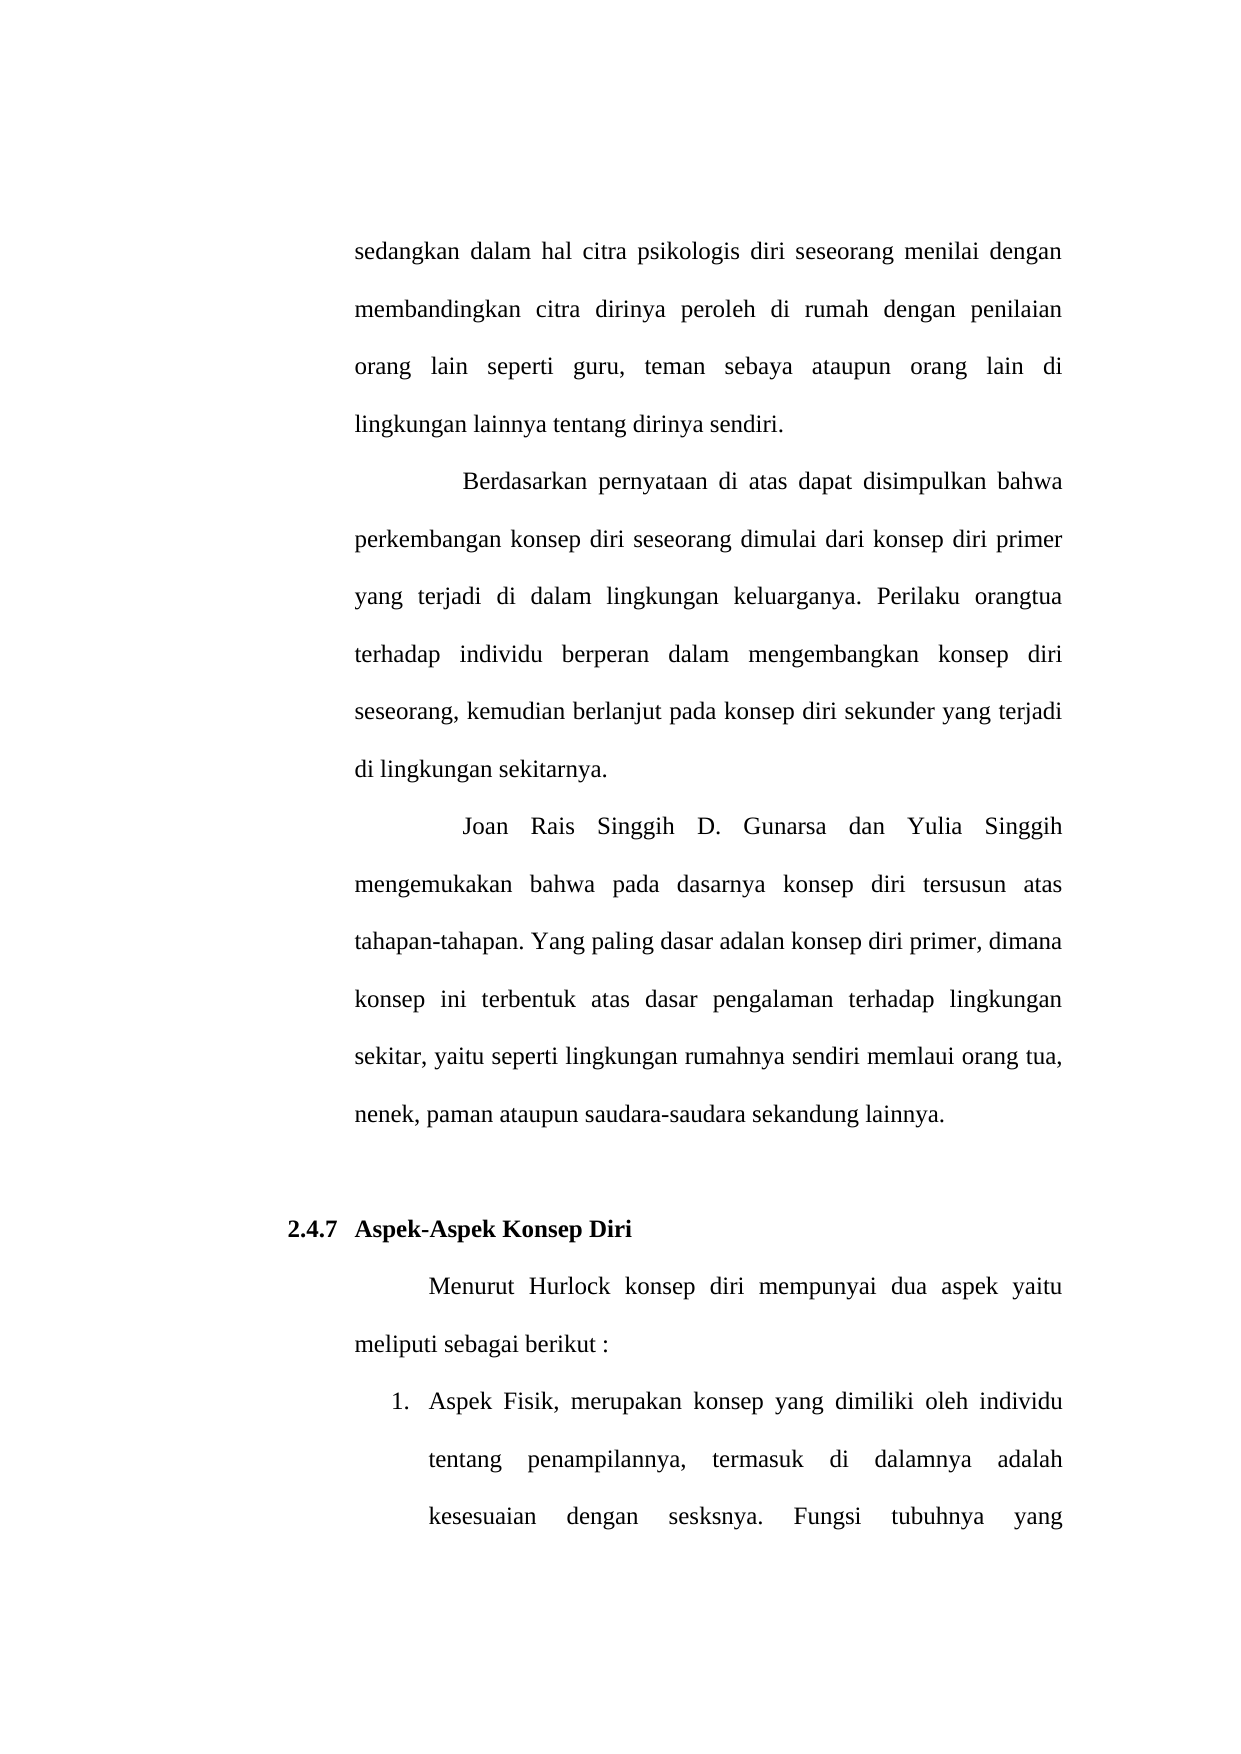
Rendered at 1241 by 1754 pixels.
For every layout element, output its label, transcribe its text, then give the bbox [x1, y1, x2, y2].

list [391, 1386, 1063, 1530]
text Menurut Hurlock konsep diri mempunyai dua aspek yaitu meliputi sebagai berikut : [354, 1271, 1063, 1357]
text Berdasarkan pernyataan di atas dapat disimpulkan bahwa perkembangan konsep diri seseorang dimulai dari konsep diri primer yang terjadi di dalam lingkungan keluarganya. Perilaku orangtua terhadap individu berperan dalam mengembangkan konsep diri seseorang, kemudian berlanjut pada konsep diri sekunder yang terjadi di lingkungan sekitarnya. [354, 466, 1063, 782]
list Aspek-Aspek Konsep Diri [287, 1214, 1063, 1242]
text Joan Rais Singgih D. Gunarsa dan Yulia Singgih mengemukakan bahwa pada dasarnya konsep diri tersusun atas tahapan-tahapan. Yang paling dasar adalan konsep diri primer, dimana konsep ini terbentuk atas dasar pengalaman terhadap lingkungan sekitar, yaitu seperti lingkungan rumahnya sendiri memlaui orang tua, nenek, paman ataupun saudara-saudara sekandung lainnya. [354, 811, 1063, 1127]
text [354, 236, 1063, 437]
